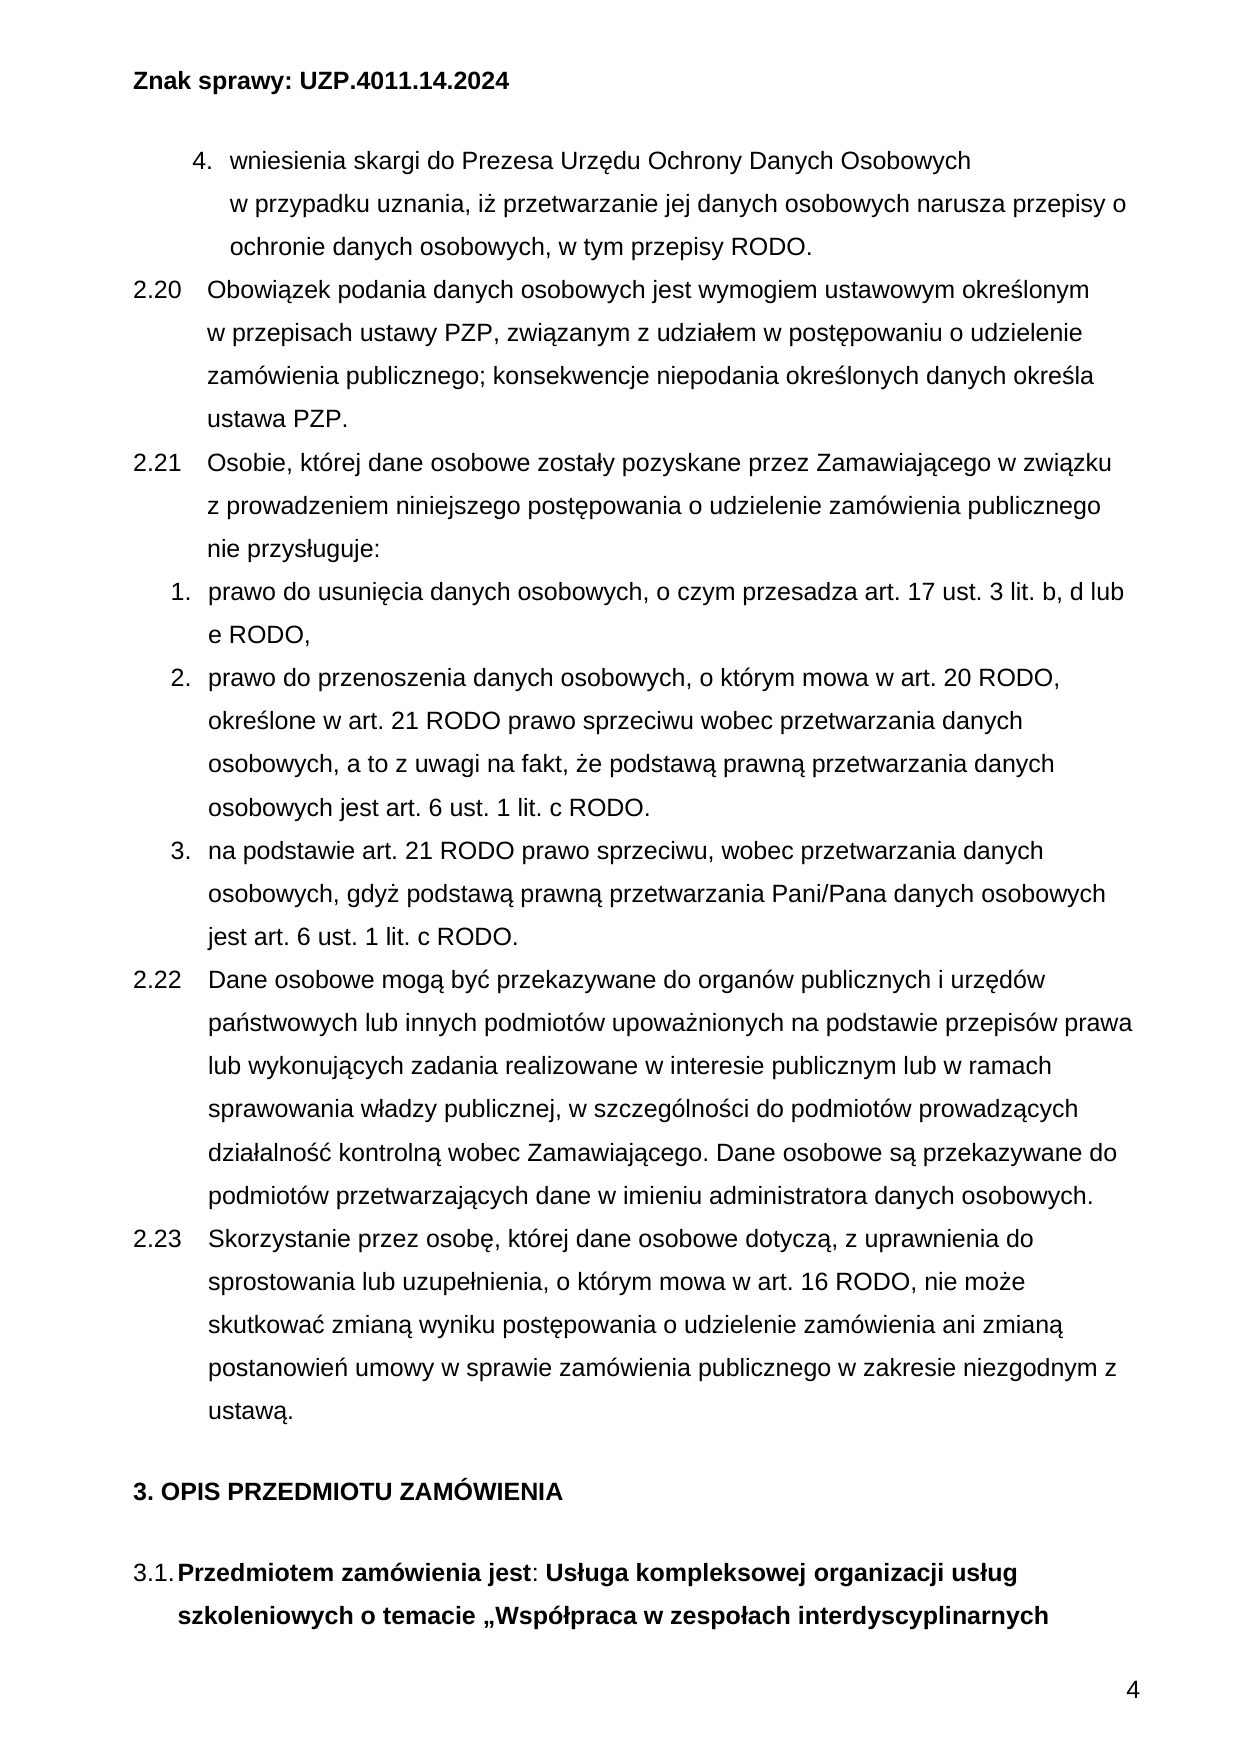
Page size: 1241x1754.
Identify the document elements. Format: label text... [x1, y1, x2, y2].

list Obowiązek podania danych osobowych jest wymogiem ustawowym określonym w przepisach ustawy PZP, związanym z udziałem w postępowaniu o udzielenie zamówienia publicznego; konsekwencje niepodania określonych danych określa ustawa PZP. [133, 275, 1140, 433]
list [133, 1558, 1140, 1629]
list prawo do przenoszenia danych osobowych, o którym mowa w art. 20 RODO, określone w art. 21 RODO prawo sprzeciwu wobec przetwarzania danych osobowych, a to z uwagi na fakt, że podstawą prawną przetwarzania danych osobowych jest art. 6 ust. 1 lit. c RODO. [170, 663, 1140, 821]
list Osobie, której dane osobowe zostały pozyskane przez Zamawiającego w związku z prowadzeniem niniejszego postępowania o udzielenie zamówienia publicznego nie przysługuje: [133, 448, 1140, 563]
subtitle 3. OPIS PRZEDMIOTU ZAMÓWIENIA [133, 1477, 1140, 1506]
list Dane osobowe mogą być przekazywane do organów publicznych i urzędów państwowych lub innych podmiotów upoważnionych na podstawie przepisów prawa lub wykonujących zadania realizowane w interesie publicznym lub w ramach sprawowania władzy publicznej, w szczególności do podmiotów prowadzących działalność kontrolną wobec Zamawiającego. Dane osobowe są przekazywane do podmiotów przetwarzających dane w imieniu administratora danych osobowych. [133, 965, 1140, 1209]
list Skorzystanie przez osobę, której dane osobowe dotyczą, z uprawnienia do sprostowania lub uzupełnienia, o którym mowa w art. 16 RODO, nie może skutkować zmianą wyniku postępowania o udzielenie zamówienia ani zmianą postanowień umowy w sprawie zamówienia publicznego w zakresie niezgodnym z ustawą. [133, 1224, 1140, 1425]
list prawo do usunięcia danych osobowych, o czym przesadza art. 17 ust. 3 lit. b, d lub e RODO, [170, 577, 1140, 649]
list wniesienia skargi do Prezesa Urzędu Ochrony Danych Osobowych w przypadku uznania, iż przetwarzanie jej danych osobowych narusza przepisy o ochronie danych osobowych, w tym przepisy RODO. [192, 146, 1140, 261]
list na podstawie art. 21 RODO prawo sprzeciwu, wobec przetwarzania danych osobowych, gdyż podstawą prawną przetwarzania Pani/Pana danych osobowych jest art. 6 ust. 1 lit. c RODO. [170, 836, 1140, 951]
